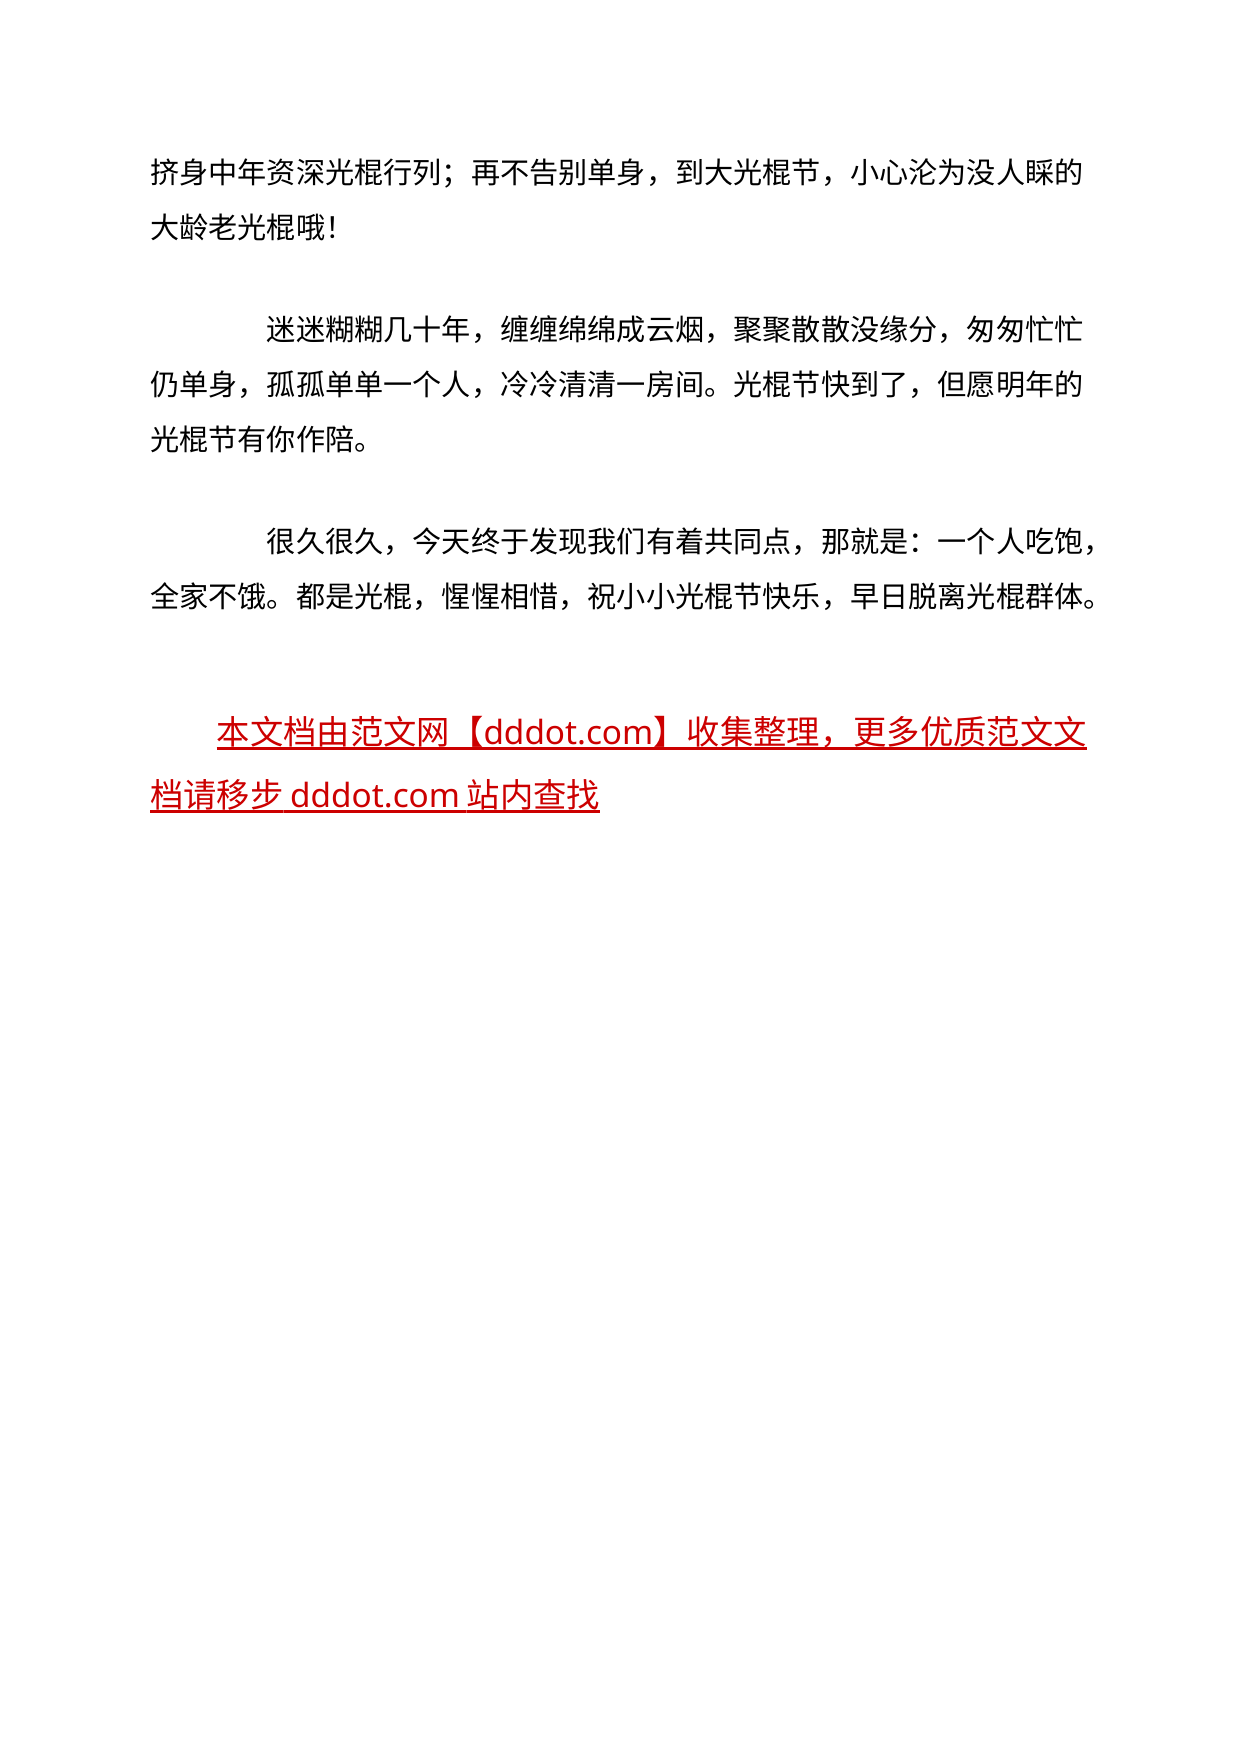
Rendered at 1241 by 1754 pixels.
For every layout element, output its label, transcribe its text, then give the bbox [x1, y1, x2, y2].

text 本文档由范文网【dddot.com】收集整理，更多优质范文文档请移步dddot.com站内查找 [150, 706, 1090, 817]
text 迷迷糊糊几十年，缠缠绵绵成云烟，聚聚散散没缘分，匆匆忙忙仍单身，孤孤单单一个人，冷冷清清一房间。光棍节快到了，但愿明年的光棍节有你作陪。 [150, 307, 1090, 459]
text 很久很久，今天终于发现我们有着共同点，那就是：一个人吃饱，全家不饿。都是光棍，惺惺相惜，祝小小光棍节快乐，早日脱离光棍群体。 [150, 518, 1090, 615]
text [150, 150, 1090, 247]
